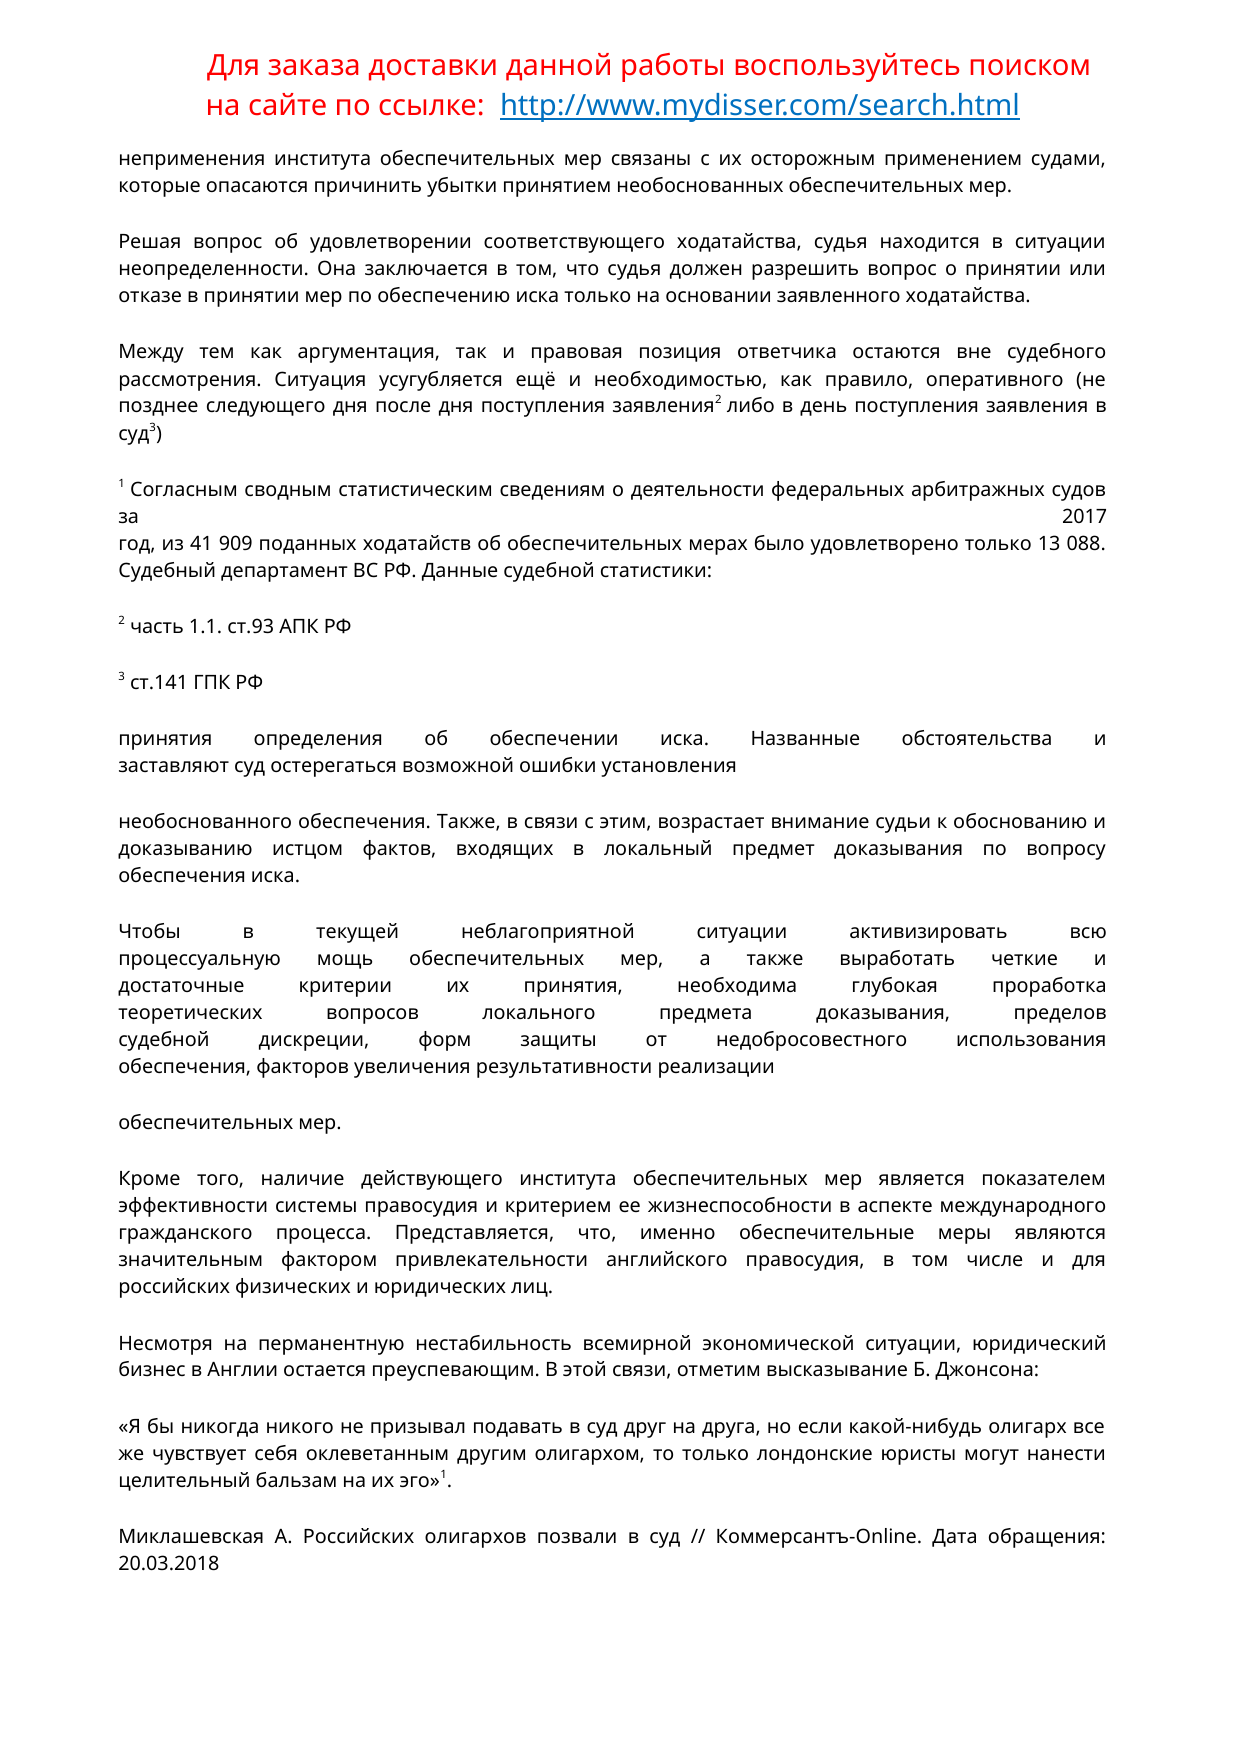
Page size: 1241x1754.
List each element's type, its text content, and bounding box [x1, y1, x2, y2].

text Несмотря на перманентную нестабильность всемирной экономической ситуации, юридический бизнес в Англии остается преуспевающим. В этой связи, отметим высказывание Б. Джонсона: [118, 1329, 1107, 1383]
text 2 часть 1.1. ст.93 АПК РФ [118, 612, 1107, 639]
text принятия определения об обеспечении иска. Названные обстоятельства и заставляют суд остерегаться возможной ошибки установления [118, 724, 1107, 778]
text необоснованного обеспечения. Также, в связи с этим, возрастает внимание судьи к обоснованию и доказыванию истцом фактов, входящих в локальный предмет доказывания по вопросу обеспечения иска. [118, 807, 1107, 888]
text Чтобы в текущей неблагоприятной ситуации активизировать всю процессуальную мощь обеспечительных мер, а также выработать четкие и достаточные критерии их принятия, необходима глубокая проработка теоретических вопросов локального предмета доказывания, пределов судебной дискреции, форм защиты от недобросовестного использования обеспечения, факторов увеличения результативности реализации [118, 917, 1107, 1079]
text 1 Согласным сводным статистическим сведениям о деятельности федеральных арбитражных судов за 2017 год, из 41 909 поданных ходатайств об обеспечительных мерах было удовлетворено только 13 088. Судебный департамент ВС РФ. Данные судебной статистики: [118, 475, 1107, 583]
text 3 ст.141 ГПК РФ [118, 668, 1107, 695]
text Миклашевская А. Российских олигархов позвали в суд // Коммерсантъ-Online. Дата обращения: 20.03.2018 [118, 1522, 1107, 1576]
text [118, 144, 1107, 198]
text Между тем как аргументация, так и правовая позиция ответчика остаются вне судебного рассмотрения. Ситуация усугубляется ещё и необходимостью, как правило, оперативного (не позднее следующего дня после дня поступления заявления2 либо в день поступления заявления в суд3) [118, 338, 1107, 446]
text обеспечительных мер. [118, 1108, 1107, 1136]
text «Я бы никогда никого не призывал подавать в суд друг на друга, но если какой-нибудь олигарх все же чувствует себя оклеветанным другим олигархом, то только лондонские юристы могут нанести целительный бальзам на их эго»1. [118, 1412, 1107, 1493]
text Кроме того, наличие действующего института обеспечительных мер является показателем эффективности системы правосудия и критерием ее жизнеспособности в аспекте международного гражданского процесса. Представляется, что, именно обеспечительные меры являются значительным фактором привлекательности английского правосудия, в том числе и для российских физических и юридических лиц. [118, 1165, 1107, 1299]
text Решая вопрос об удовлетворении соответствующего ходатайства, судья находится в ситуации неопределенности. Она заключается в том, что судья должен разрешить вопрос о принятии или отказе в принятии мер по обеспечению иска только на основании заявленного ходатайства. [118, 228, 1107, 309]
